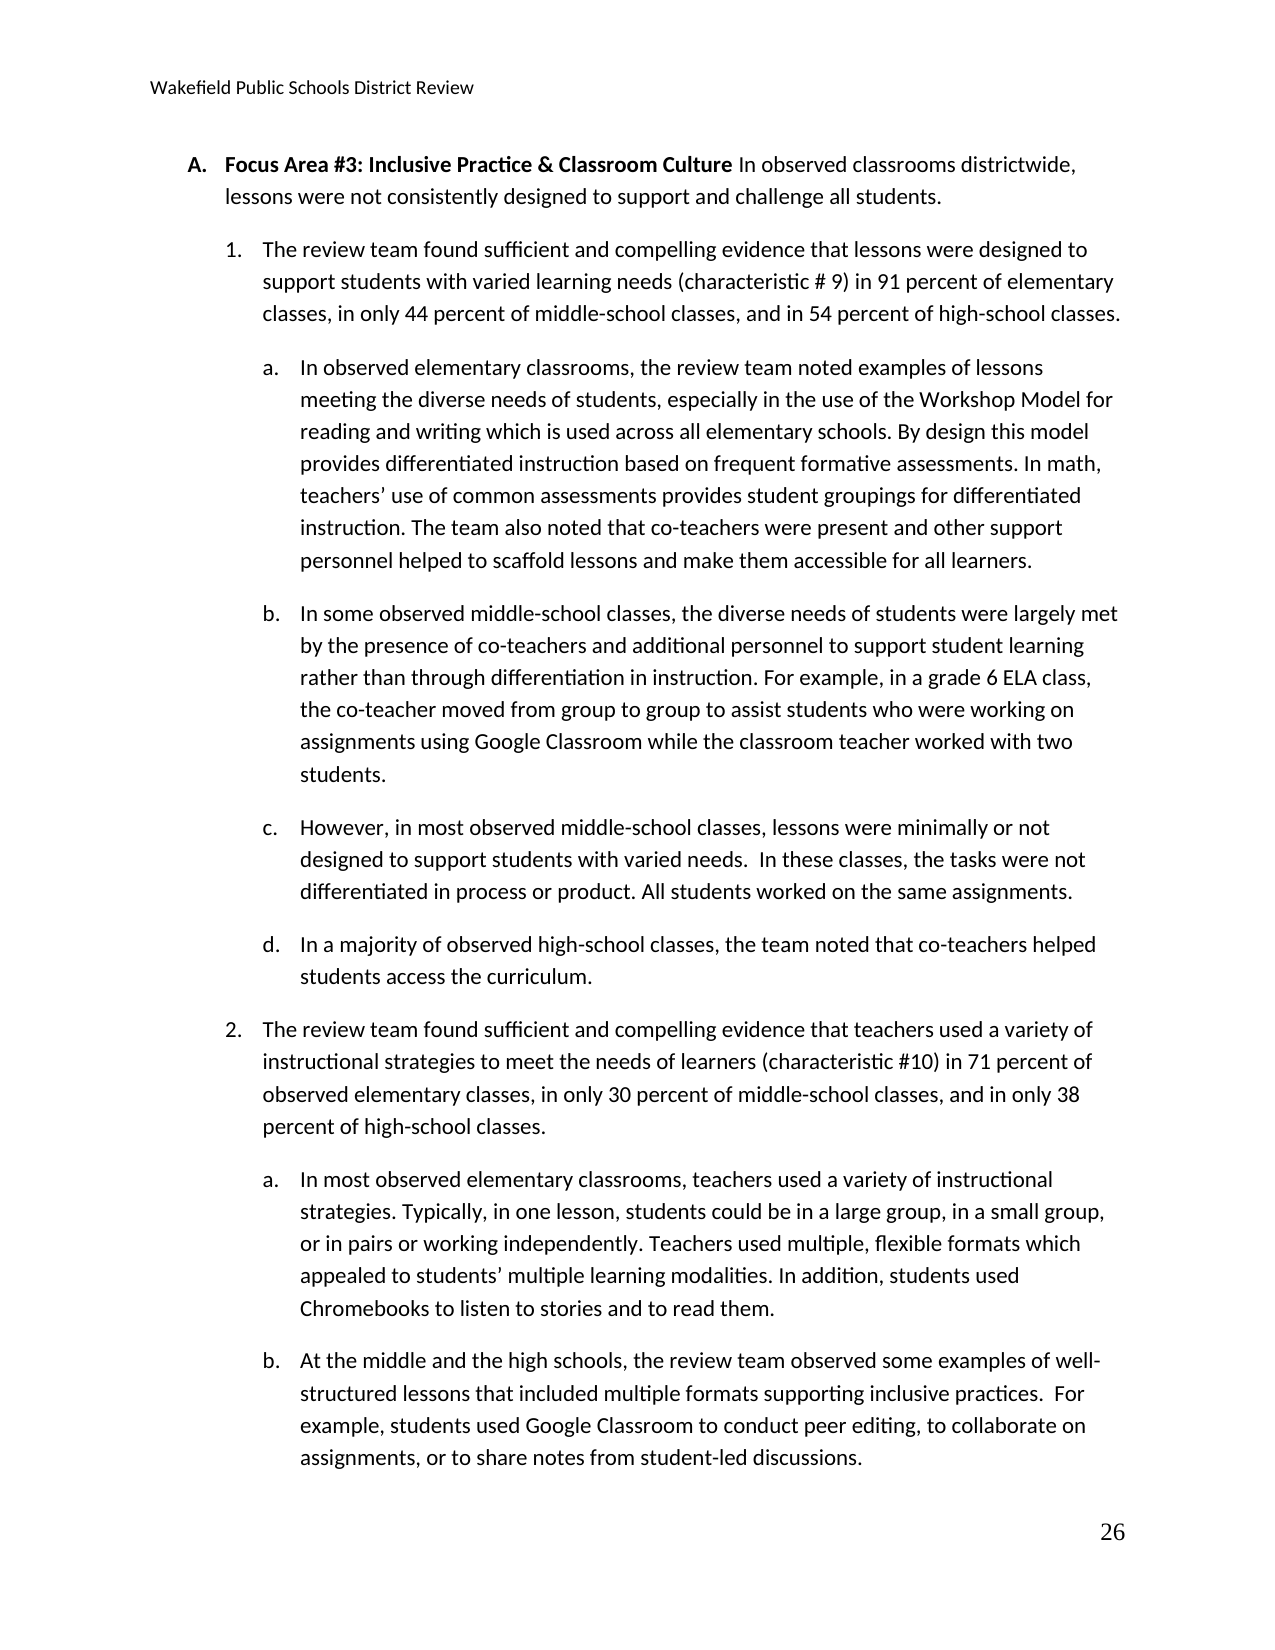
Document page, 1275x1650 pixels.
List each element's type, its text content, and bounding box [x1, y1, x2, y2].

text 1. The review team found sufficient and compelling evidence that lessons were designed to support students with varied learning needs (characteristic # 9) in 91 percent of elementary classes, in only 44 percent of middle-school classes, and in 54 percent of high-school classes. [187, 235, 1125, 328]
text c. However, in most observed middle-school classes, lessons were minimally or not designed to support students with varied needs. In these classes, the tasks were not differentiated in process or product. All students worked on the same assignments. [262, 813, 1125, 905]
text 2. The review team found sufficient and compelling evidence that teachers used a variety of instructional strategies to meet the needs of learners (characteristic #10) in 71 percent of observed elementary classes, in only 30 percent of middle-school classes, and in only 38 percent of high-school classes. [225, 1015, 1125, 1140]
text b. At the middle and the high schools, the review team observed some examples of well-structured lessons that included multiple formats supporting inclusive practices. For example, students used Google Classroom to conduct peer editing, to collaborate on assignments, or to share notes from student-led discussions. [150, 1347, 1125, 1471]
list Focus Area #3: Inclusive Practice & Classroom Culture In observed classrooms districtwide, lessons were not consistently designed to support and challenge all students. [187, 150, 1125, 210]
text d. In a majority of observed high-school classes, the team noted that co-teachers helped students access the curriculum. [262, 930, 1125, 990]
text a. In most observed elementary classrooms, teachers used a variety of instructional strategies. Typically, in one lesson, students could be in a large group, in a small group, or in pairs or working independently. Teachers used multiple, flexible formats which appealed to students’ multiple learning modalities. In addition, students used Chromebooks to listen to stories and to read them. [150, 1165, 1125, 1322]
text b. In some observed middle-school classes, the diverse needs of students were largely met by the presence of co-teachers and additional personnel to support student learning rather than through differentiation in instruction. For example, in a grade 6 ELA class, the co-teacher moved from group to group to assist students who were working on assignments using Google Classroom while the classroom teacher worked with two students. [262, 599, 1125, 788]
text a. In observed elementary classrooms, the review team noted examples of lessons meeting the diverse needs of students, especially in the use of the Workshop Model for reading and writing which is used across all elementary schools. By design this model provides differentiated instruction based on frequent formative assessments. In math, teachers’ use of common assessments provides student groupings for differentiated instruction. The team also noted that co-teachers were present and other support personnel helped to scaffold lessons and make them accessible for all learners. [262, 353, 1125, 574]
